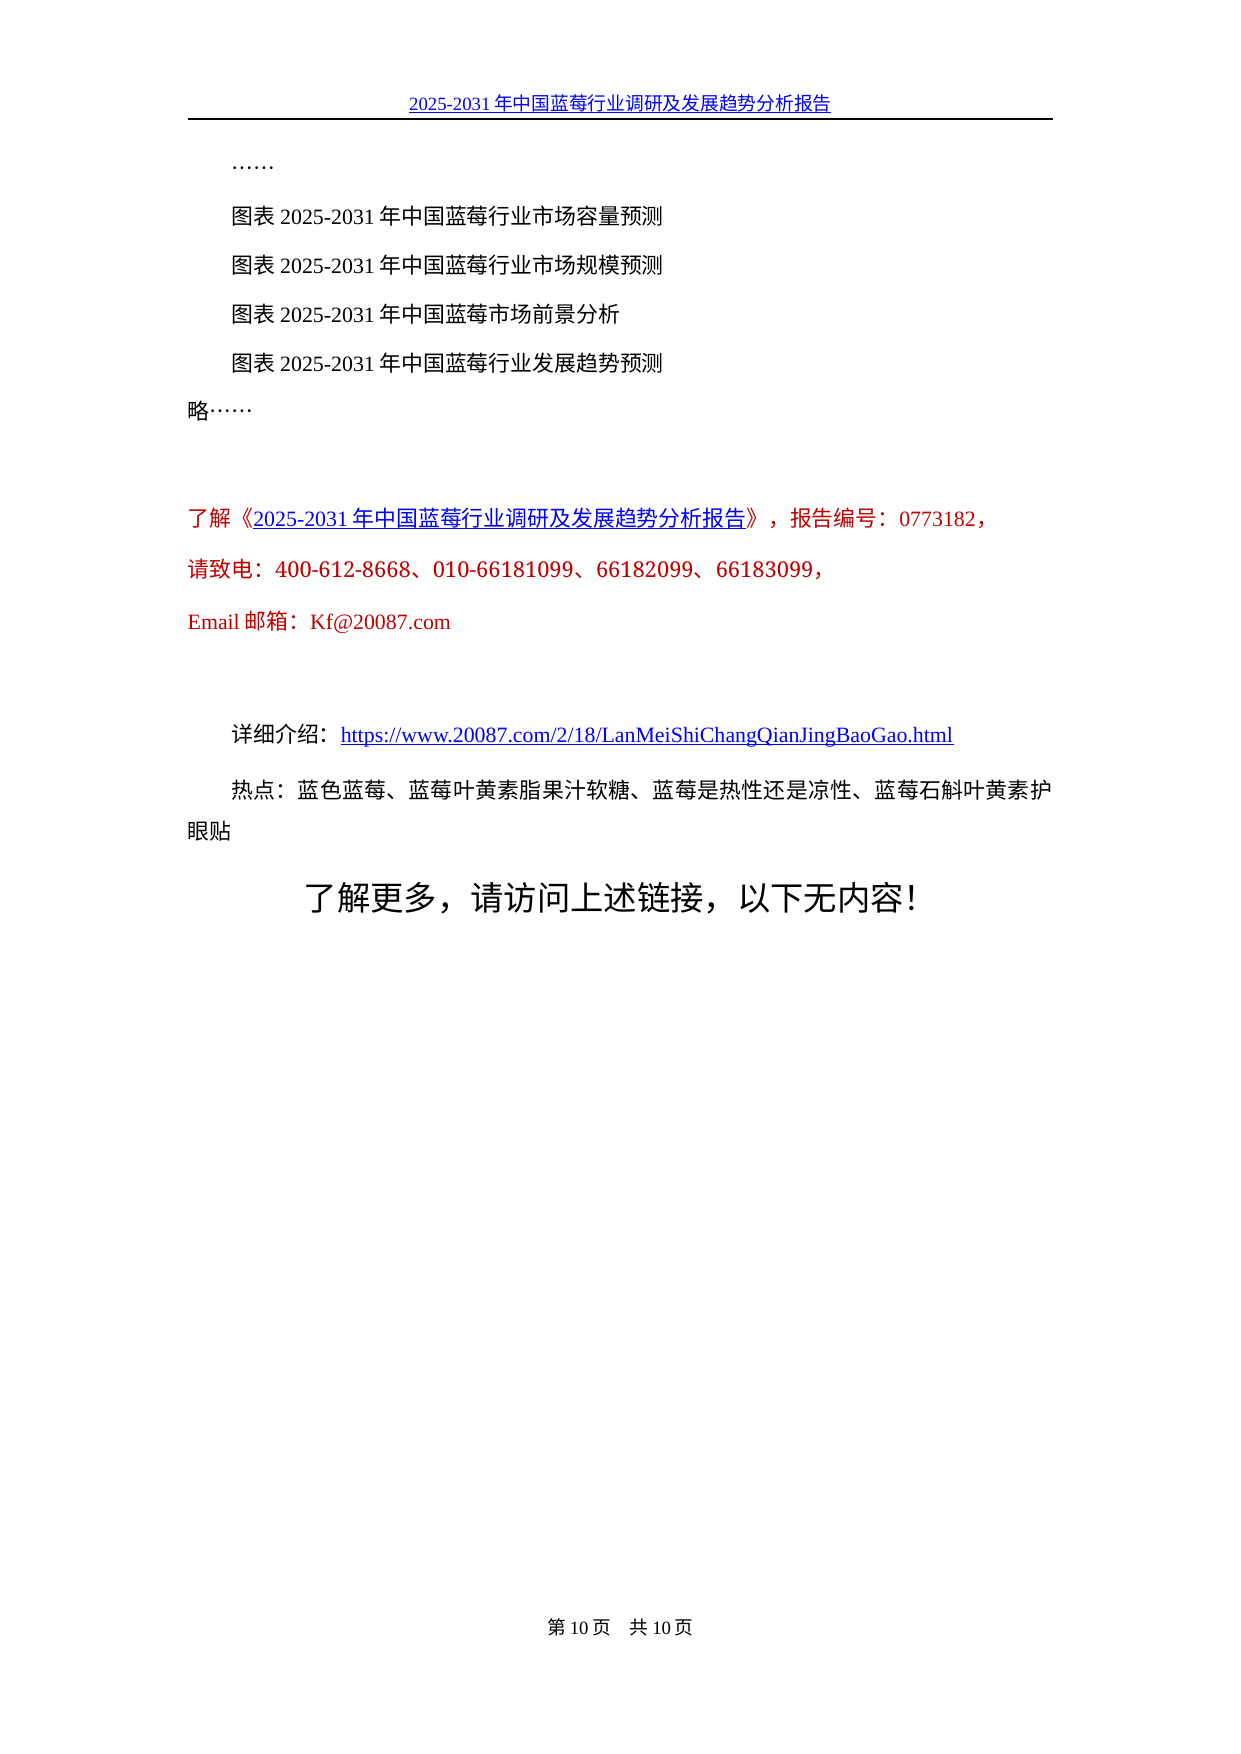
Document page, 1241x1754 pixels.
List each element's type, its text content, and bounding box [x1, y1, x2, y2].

text Email邮箱：Kf@20087.com [187, 603, 1053, 636]
text 热点：蓝色蓝莓、蓝莓叶黄素脂果汁软糖、蓝莓是热性还是凉性、蓝莓石斛叶黄素护眼贴 [187, 773, 1053, 846]
text 了解《2025-2031年中国蓝莓行业调研及发展趋势分析报告》，报告编号：0773182， [187, 500, 1053, 533]
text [187, 150, 1053, 426]
title 了解更多，请访问上述链接，以下无内容！ [187, 864, 1053, 929]
text 请致电：400-612-8668、010-66181099、66182099、66183099， [187, 552, 1053, 584]
text 详细介绍：https://www.20087.com/2/18/LanMeiShiChangQianJingBaoGao.html [187, 716, 1053, 749]
